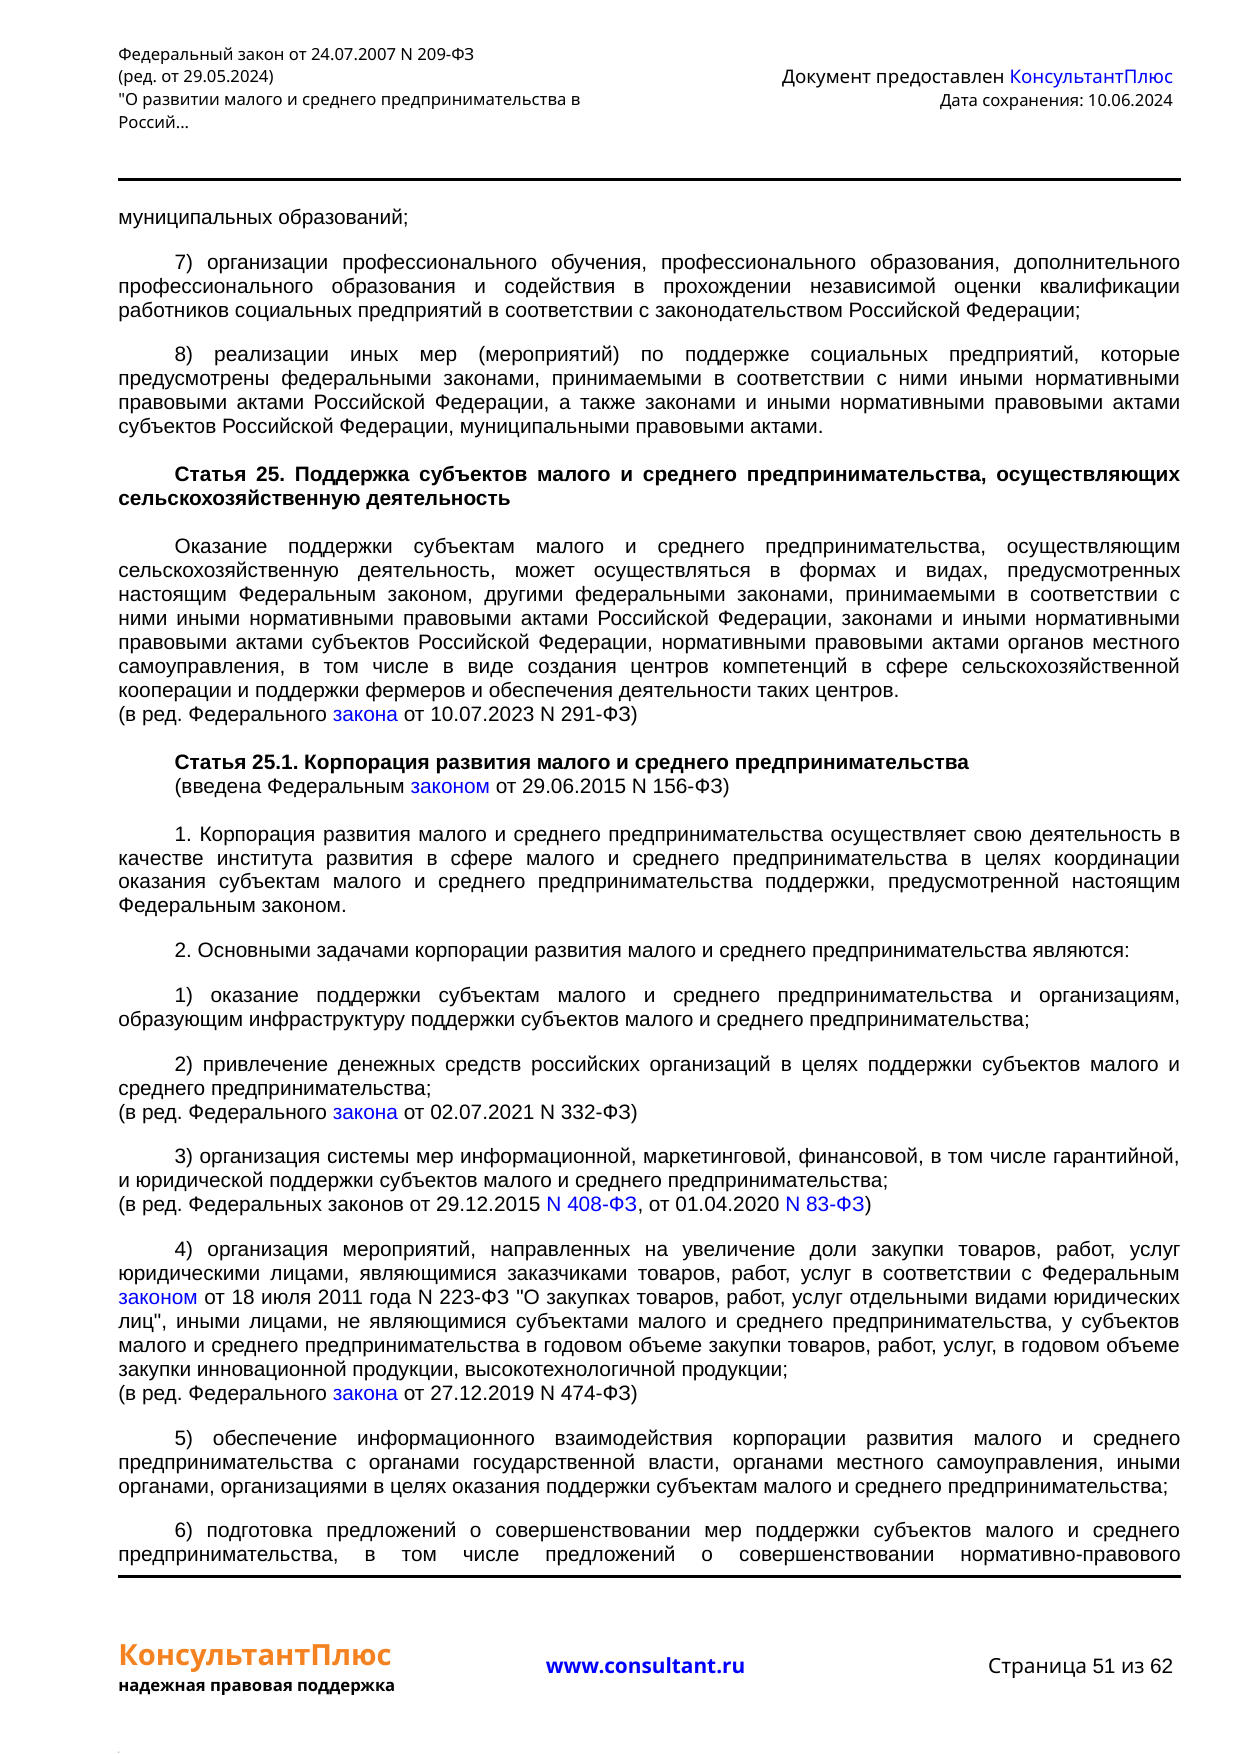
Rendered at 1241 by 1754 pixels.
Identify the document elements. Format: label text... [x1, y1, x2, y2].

text 4) организация мероприятий, направленных на увеличение доли закупки товаров, работ, услуг юридическими лицами, являющимися заказчиками товаров, работ, услуг в соответствии с Федеральным законом от 18 июля 2011 года N 223-ФЗ "О закупках товаров, работ, услуг отдельными видами юридических лиц", иными лицами, не являющимися субъектами малого и среднего предпринимательства, у субъектов малого и среднего предпринимательства в годовом объеме закупки товаров, работ, услуг, в годовом объеме закупки инновационной продукции, высокотехнологичной продукции; [118, 1237, 1181, 1381]
text 8) реализации иных мер (мероприятий) по поддержке социальных предприятий, которые предусмотрены федеральными законами, принимаемыми в соответствии с ними иными нормативными правовыми актами Российской Федерации, а также законами и иными нормативными правовыми актами субъектов Российской Федерации, муниципальными правовыми актами. [118, 342, 1181, 438]
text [118, 205, 1181, 229]
title Статья 25. Поддержка субъектов малого и среднего предпринимательства, осуществляющих сельскохозяйственную деятельность [118, 462, 1181, 510]
text 1. Корпорация развития малого и среднего предпринимательства осуществляет свою деятельность в качестве института развития в сфере малого и среднего предпринимательства в целях координации оказания субъектам малого и среднего предпринимательства поддержки, предусмотренной настоящим Федеральным законом. [118, 821, 1181, 917]
text 1) оказание поддержки субъектам малого и среднего предпринимательства и организациям, образующим инфраструктуру поддержки субъектов малого и среднего предпринимательства; [118, 983, 1181, 1031]
text 2. Основными задачами корпорации развития малого и среднего предпринимательства являются: [118, 938, 1181, 962]
text (введена Федеральным законом от 29.06.2015 N 156-ФЗ) [118, 773, 1181, 797]
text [118, 1518, 1181, 1566]
text 3) организация системы мер информационной, маркетинговой, финансовой, в том числе гарантийной, и юридической поддержки субъектов малого и среднего предпринимательства; [118, 1144, 1181, 1192]
title Статья 25.1. Корпорация развития малого и среднего предпринимательства [118, 749, 1181, 773]
text 7) организации профессионального обучения, профессионального образования, дополнительного профессионального образования и содействия в прохождении независимой оценки квалификации работников социальных предприятий в соответствии с законодательством Российской Федерации; [118, 249, 1181, 321]
text (в ред. Федерального закона от 27.12.2019 N 474-ФЗ) [118, 1381, 1181, 1405]
text (в ред. Федеральных законов от 29.12.2015 N 408-ФЗ, от 01.04.2020 N 83-ФЗ) [118, 1192, 1181, 1216]
text (в ред. Федерального закона от 10.07.2023 N 291-ФЗ) [118, 702, 1181, 726]
text 5) обеспечение информационного взаимодействия корпорации развития малого и среднего предпринимательства с органами государственной власти, органами местного самоуправления, иными органами, организациями в целях оказания поддержки субъектам малого и среднего предпринимательства; [118, 1426, 1181, 1497]
text (в ред. Федерального закона от 02.07.2021 N 332-ФЗ) [118, 1099, 1181, 1123]
text 2) привлечение денежных средств российских организаций в целях поддержки субъектов малого и среднего предпринимательства; [118, 1052, 1181, 1099]
text Оказание поддержки субъектам малого и среднего предпринимательства, осуществляющим сельскохозяйственную деятельность, может осуществляться в формах и видах, предусмотренных настоящим Федеральным законом, другими федеральными законами, принимаемыми в соответствии с ними иными нормативными правовыми актами Российской Федерации, законами и иными нормативными правовыми актами субъектов Российской Федерации, нормативными правовыми актами органов местного самоуправления, в том числе в виде создания центров компетенций в сфере сельскохозяйственной кооперации и поддержки фермеров и обеспечения деятельности таких центров. [118, 534, 1181, 702]
